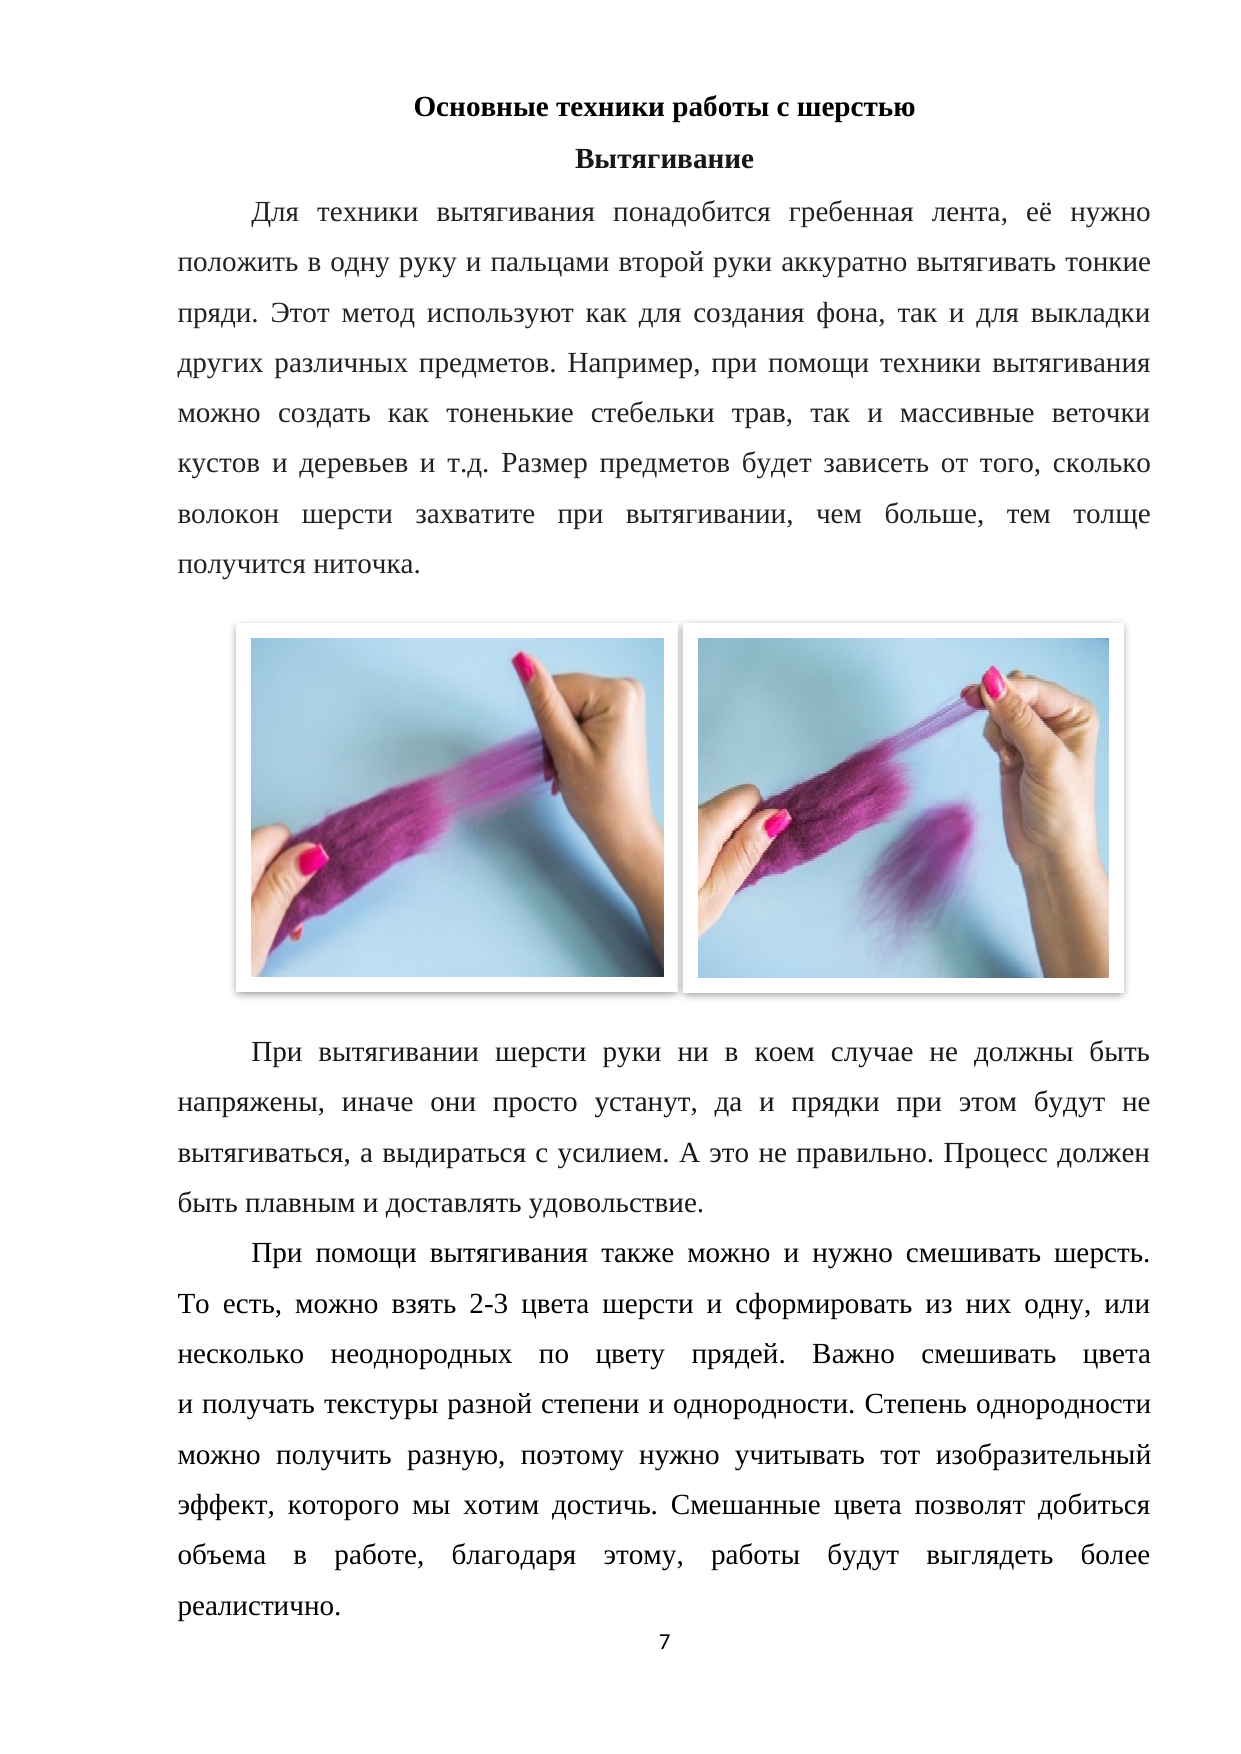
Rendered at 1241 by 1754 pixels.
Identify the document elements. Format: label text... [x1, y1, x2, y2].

picture [698, 638, 1109, 978]
text Основные техники работы с шерстью [177, 89, 1152, 122]
text При помощи вытягивания также можно и нужно смешивать шерсть. То есть, можно взять 2-3 цвета шерсти и сформировать из них одну, или несколько неоднородных по цвету прядей. Важно смешивать цвета и получать текстуры разной степени и однородности. Степень однородности можно получить разную, поэтому нужно учитывать тот изобразительный эффект, которого мы хотим достичь. Смешанные цвета позволят добиться объема в работе, благодаря этому, работы будут выглядеть более реалистично. [177, 1236, 1152, 1621]
text При вытягивании шерсти руки ни в коем случае не должны быть напряжены, иначе они просто устанут, да и прядки при этом будут не вытягиваться, а выдираться с усилием. А это не правильно. Процесс должен быть плавным и доставлять удовольствие. [177, 1034, 1152, 1219]
text Вытягивание [177, 141, 1152, 175]
text Для техники вытягивания понадобится гребенная лента, её нужно положить в одну руку и пальцами второй руки аккуратно вытягивать тонкие пряди. Этот метод используют как для создания фона, так и для выкладки других различных предметов. Например, при помощи техники вытягивания можно создать как тоненькие стебельки трав, так и массивные веточки кустов и деревьев и т.д. Размер предметов будет зависеть от того, сколько волокон шерсти захватите при вытягивании, чем больше, тем толще получится ниточка. [177, 194, 1152, 580]
picture [251, 638, 664, 977]
